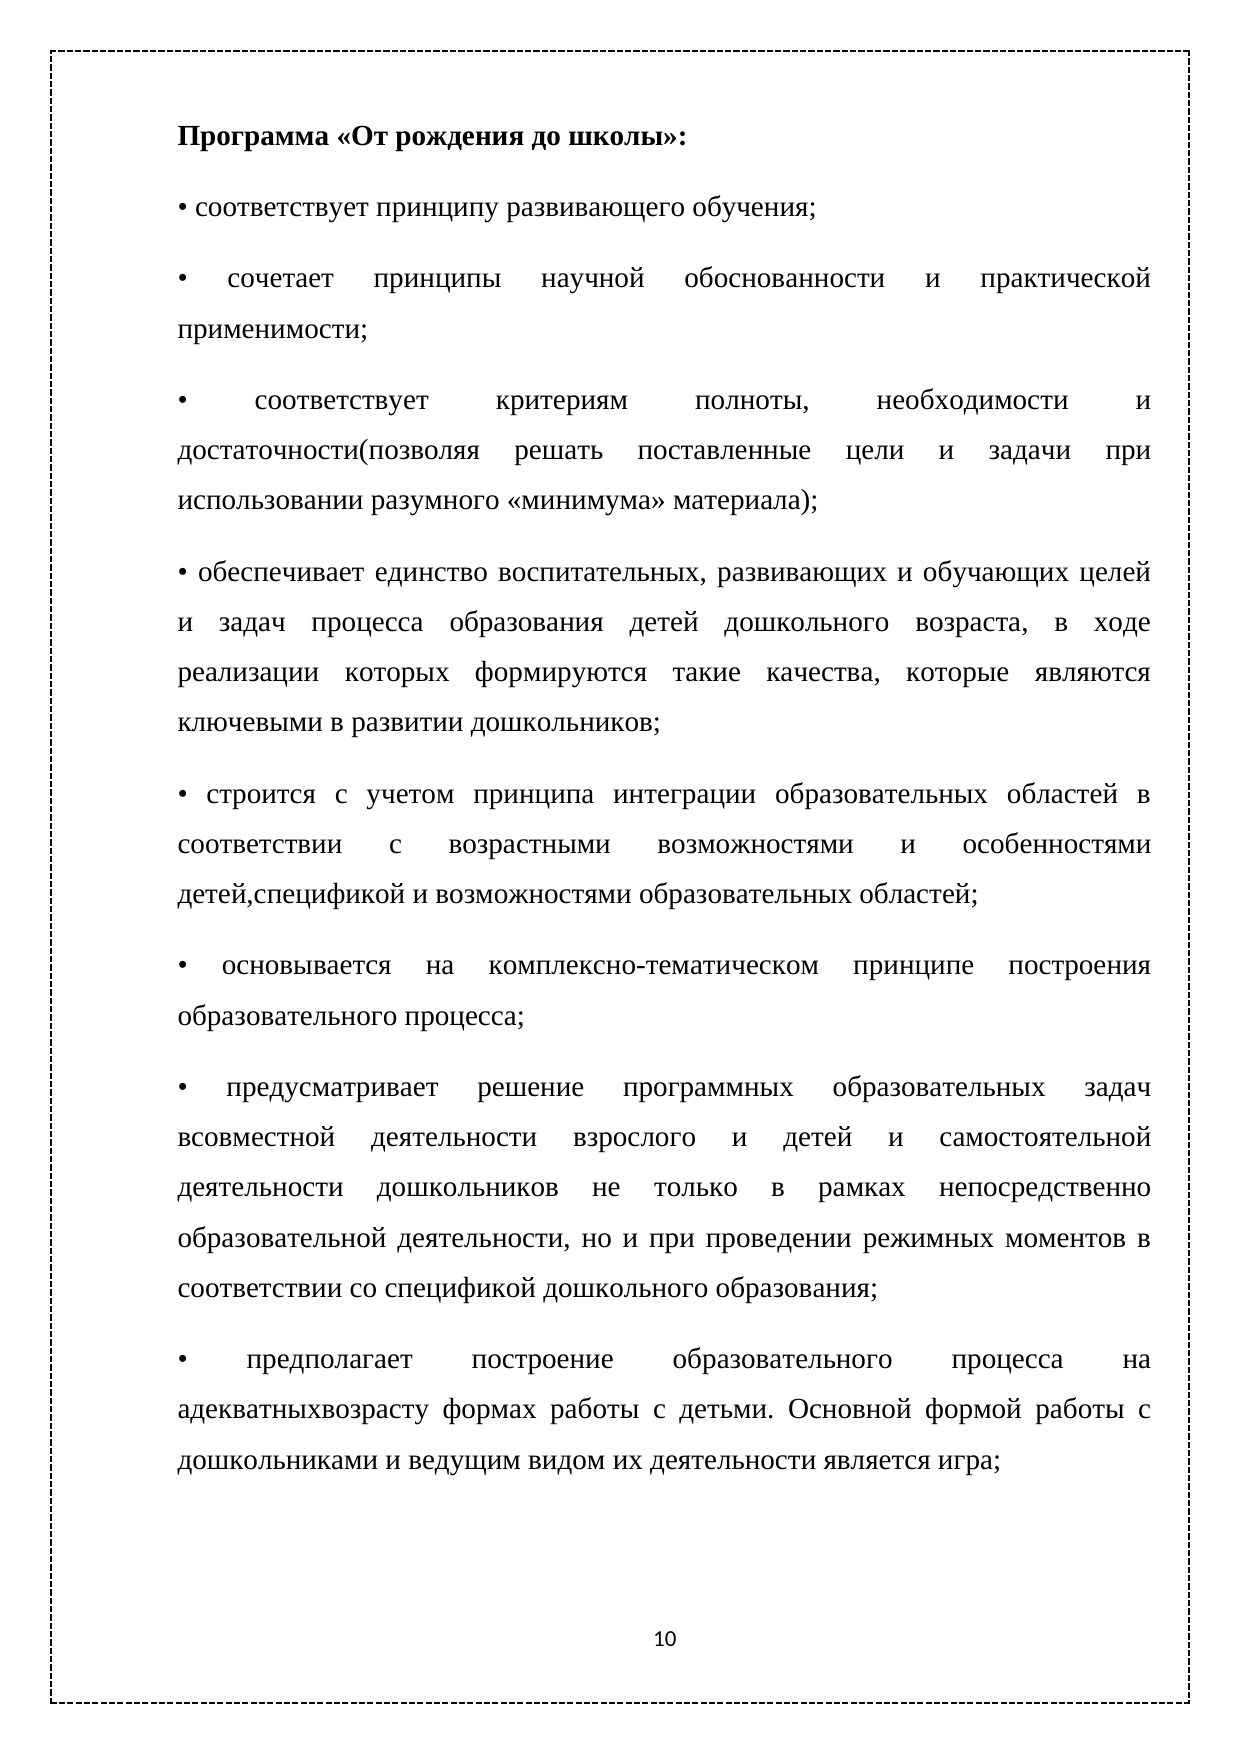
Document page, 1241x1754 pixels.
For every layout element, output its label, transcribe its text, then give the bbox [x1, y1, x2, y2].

text • предполагает построение образовательного процесса на адекватныхвозрасту формах работы с детьми. Основной формой работы с дошкольниками и ведущим видом их деятельности является игра; [177, 1341, 1152, 1476]
text • соответствует принципу развивающего обучения; [177, 189, 1152, 223]
text • предусматривает решение программных образовательных задач всовместной деятельности взрослого и детей и самостоятельной деятельности дошкольников не только в рамках непосредственно образовательной деятельности, но и при проведении режимных моментов в соответствии со спецификой дошкольного образования; [177, 1069, 1152, 1304]
text • обеспечивает единство воспитательных, развивающих и обучающих целей и задач процесса образования детей дошкольного возраста, в ходе реализации которых формируются такие качества, которые являются ключевыми в развитии дошкольников; [177, 554, 1152, 738]
text • строится с учетом принципа интеграции образовательных областей в соответствии с возрастными возможностями и особенностями детей,спецификой и возможностями образовательных областей; [177, 776, 1152, 910]
text • сочетает принципы научной обоснованности и практической применимости; [177, 260, 1152, 344]
text • соответствует критериям полноты, необходимости и достаточности(позволяя решать поставленные цели и задачи при использовании разумного «минимума» материала); [177, 382, 1152, 516]
text • основывается на комплексно-тематическом принципе построения образовательного процесса; [177, 947, 1152, 1031]
text Программа «От рождения до школы»: [177, 118, 1152, 152]
